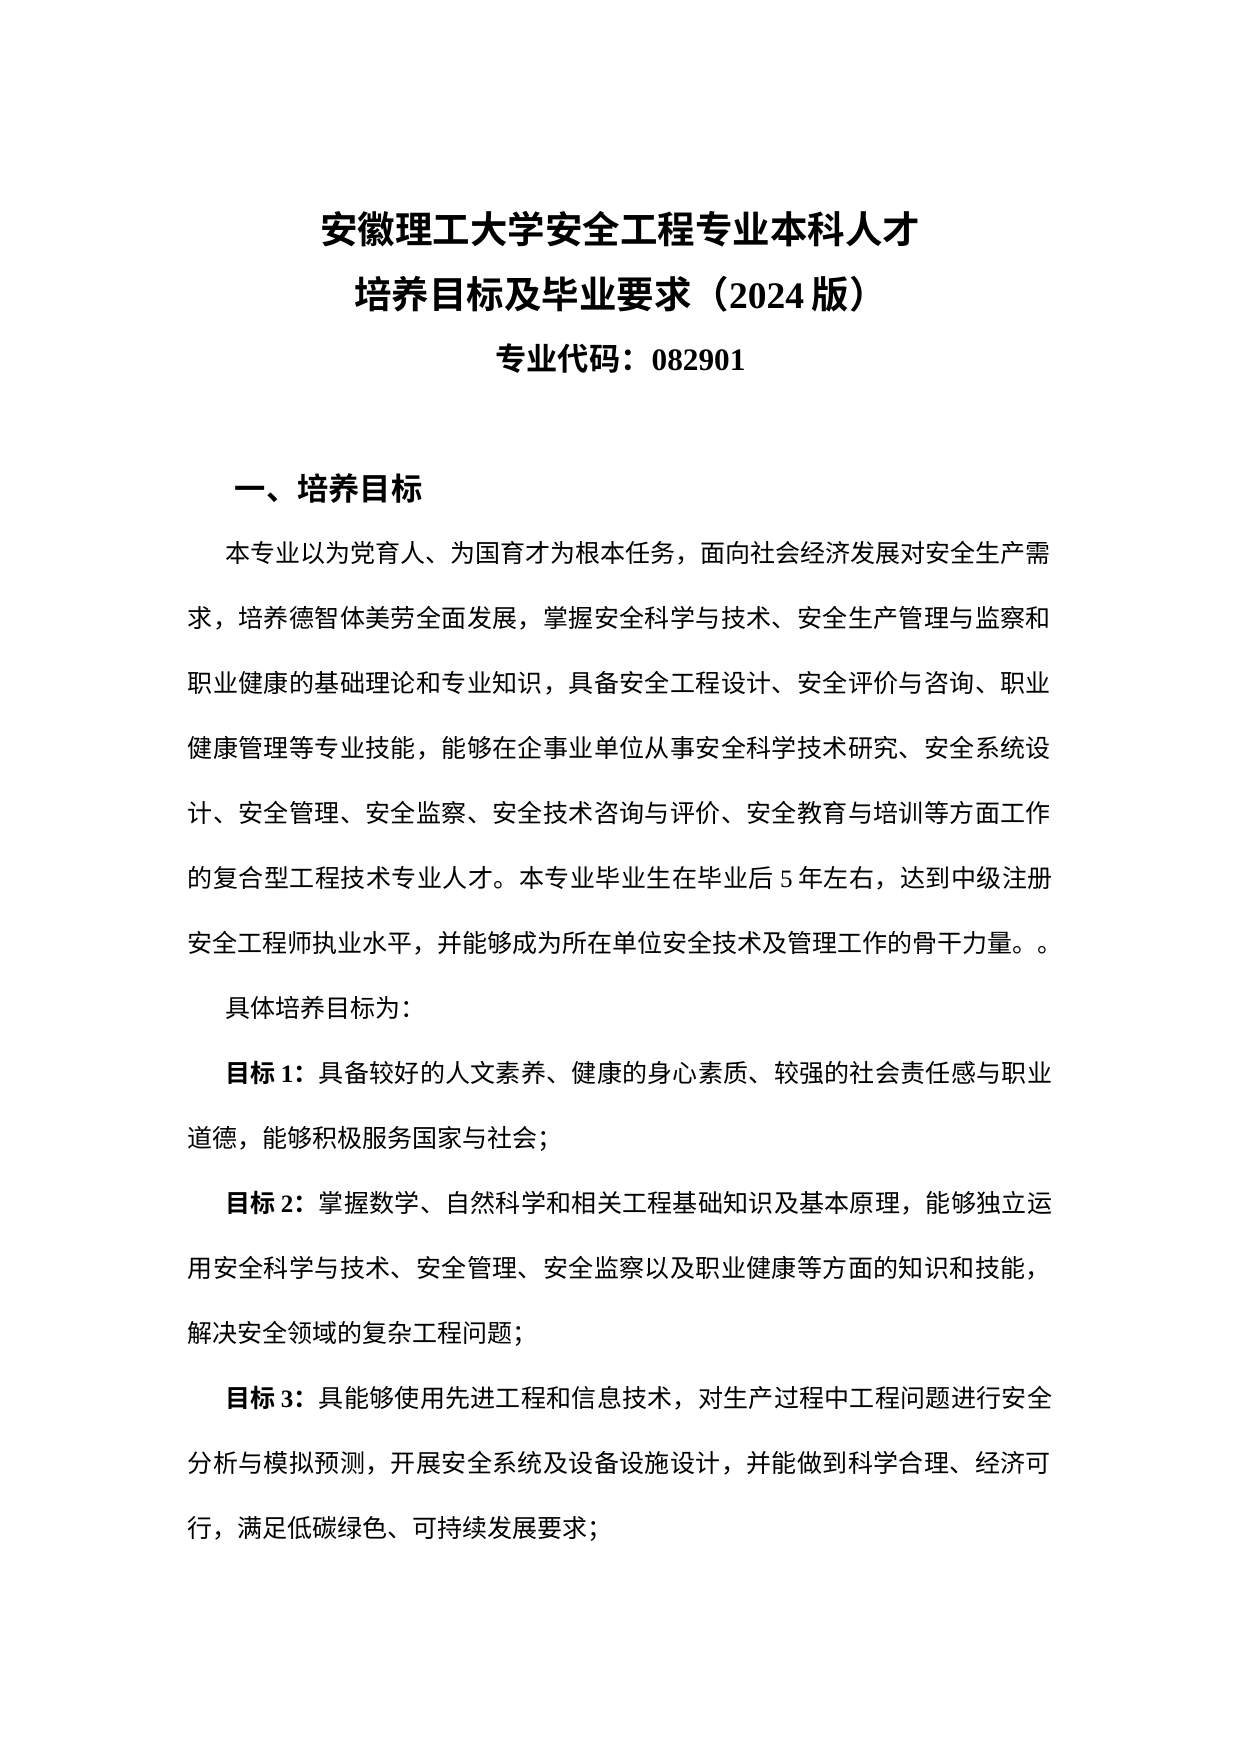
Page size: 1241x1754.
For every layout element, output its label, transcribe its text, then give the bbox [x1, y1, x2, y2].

text 目标3：具能够使用先进工程和信息技术，对生产过程中工程问题进行安全分析与模拟预测，开展安全系统及设备设施设计，并能做到科学合理、经济可行，满足低碳绿色、可持续发展要求； [187, 1364, 1053, 1559]
text 一、培养目标 [187, 454, 1053, 519]
text 目标2：掌握数学、自然科学和相关工程基础知识及基本原理，能够独立运用安全科学与技术、安全管理、安全监察以及职业健康等方面的知识和技能，解决安全领域的复杂工程问题； [187, 1169, 1053, 1364]
text 培养目标及毕业要求（2024版） [187, 259, 1053, 324]
text 本专业以为党育人、为国育才为根本任务，面向社会经济发展对安全生产需求，培养德智体美劳全面发展，掌握安全科学与技术、安全生产管理与监察和职业健康的基础理论和专业知识，具备安全工程设计、安全评价与咨询、职业健康管理等专业技能，能够在企事业单位从事安全科学技术研究、安全系统设计、安全管理、安全监察、安全技术咨询与评价、安全教育与培训等方面工作的复合型工程技术专业人才。本专业毕业生在毕业后5年左右，达到中级注册安全工程师执业水平，并能够成为所在单位安全技术及管理工作的骨干力量。。 [187, 519, 1053, 974]
text 安徽理工大学安全工程专业本科人才 [187, 194, 1053, 259]
text 目标1：具备较好的人文素养、健康的身心素质、较强的社会责任感与职业道德，能够积极服务国家与社会； [187, 1039, 1053, 1169]
text 具体培养目标为： [187, 974, 1053, 1039]
text 专业代码：082901 [187, 324, 1053, 389]
